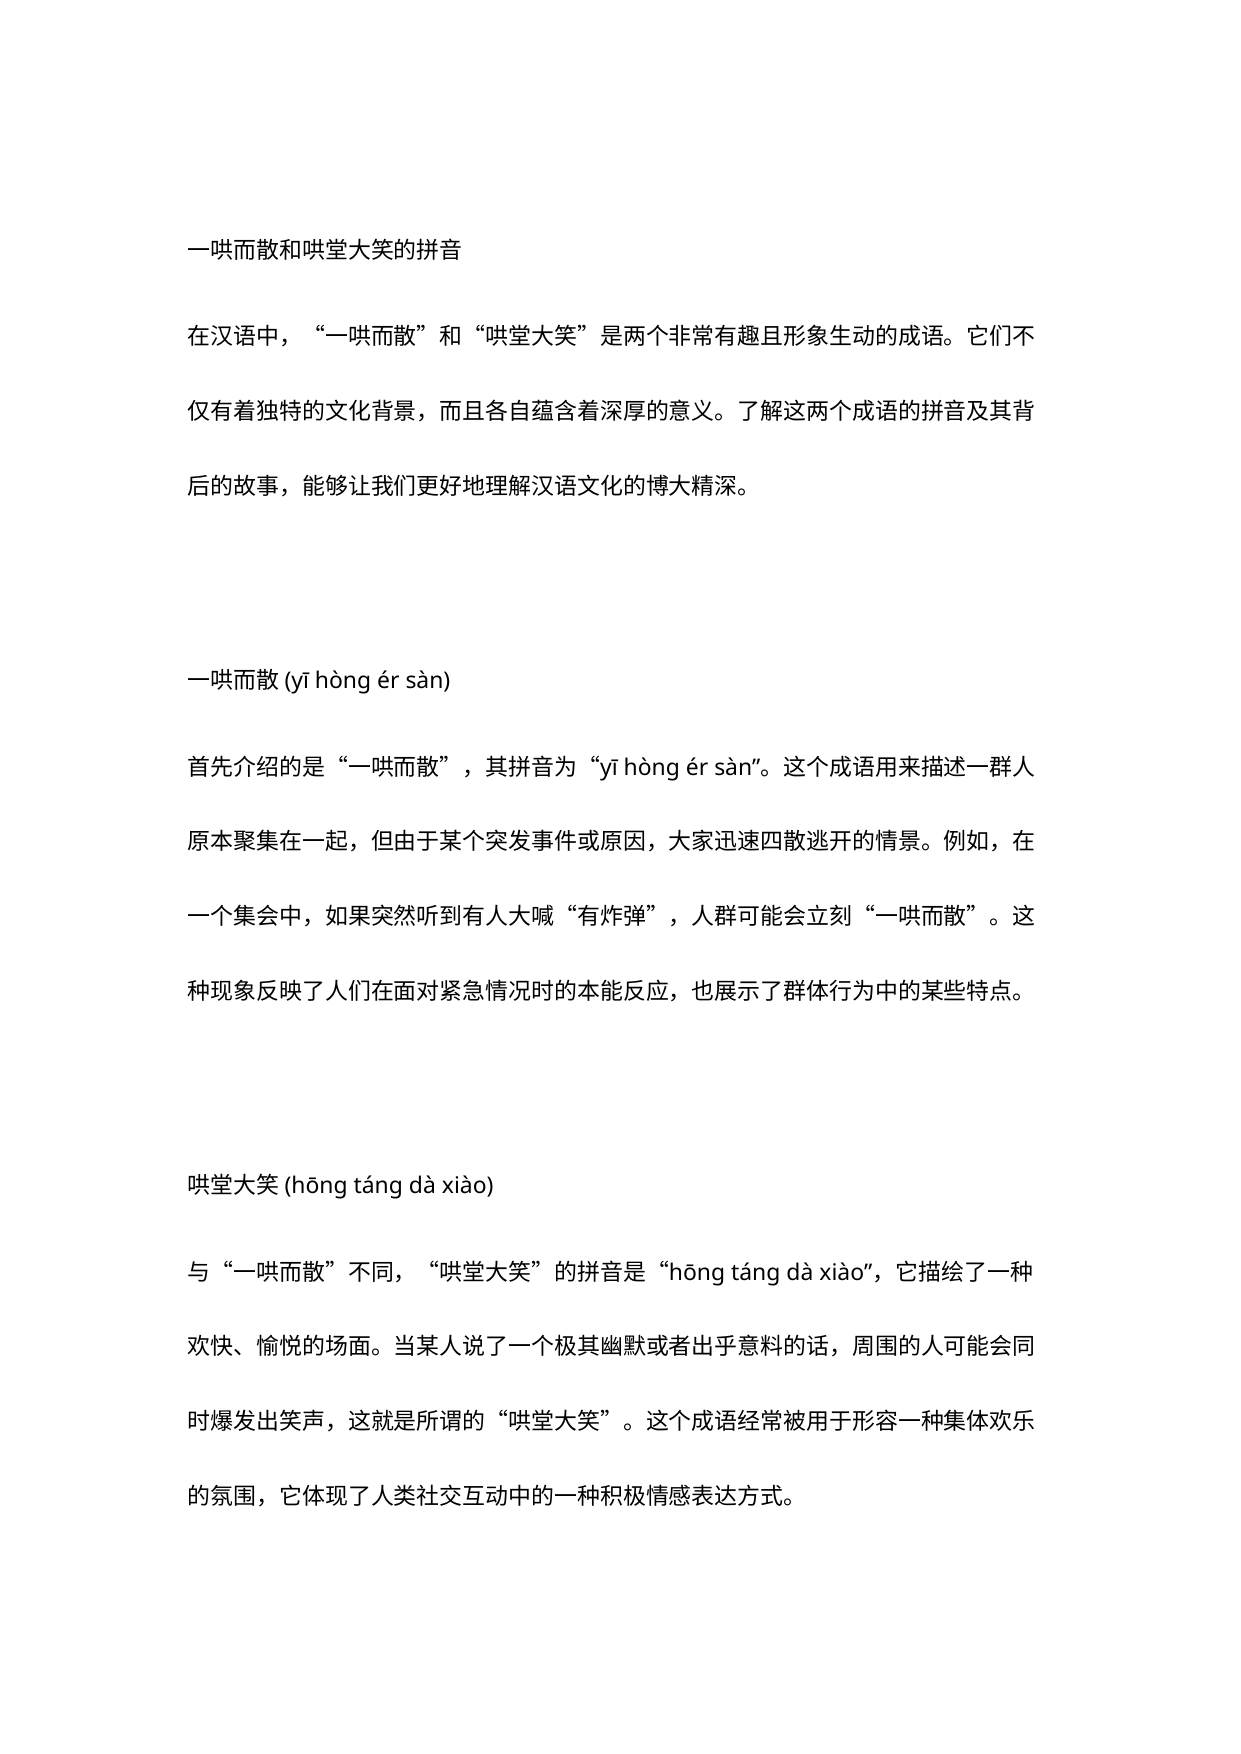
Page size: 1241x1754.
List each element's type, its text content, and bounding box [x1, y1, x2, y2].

text 与“一哄而散”不同，“哄堂大笑”的拼音是“hōng táng dà xiào”，它描绘了一种欢快、愉悦的场面。当某人说了一个极其幽默或者出乎意料的话，周围的人可能会同时爆发出笑声，这就是所谓的“哄堂大笑”。这个成语经常被用于形容一种集体欢乐的氛围，它体现了人类社交互动中的一种积极情感表达方式。 [187, 1238, 1053, 1527]
text 一哄而散和哄堂大笑的拼音 [187, 216, 1053, 281]
text 在汉语中，“一哄而散”和“哄堂大笑”是两个非常有趣且形象生动的成语。它们不仅有着独特的文化背景，而且各自蕴含着深厚的意义。了解这两个成语的拼音及其背后的故事，能够让我们更好地理解汉语文化的博大精深。 [187, 302, 1053, 517]
text 哄堂大笑 (hōng táng dà xiào) [187, 1151, 1053, 1216]
text 一哄而散 (yī hòng ér sàn) [187, 646, 1053, 711]
text 首先介绍的是“一哄而散”，其拼音为“yī hòng ér sàn”。这个成语用来描述一群人原本聚集在一起，但由于某个突发事件或原因，大家迅速四散逃开的情景。例如，在一个集会中，如果突然听到有人大喊“有炸弹”，人群可能会立刻“一哄而散”。这种现象反映了人们在面对紧急情况时的本能反应，也展示了群体行为中的某些特点。 [187, 733, 1053, 1022]
